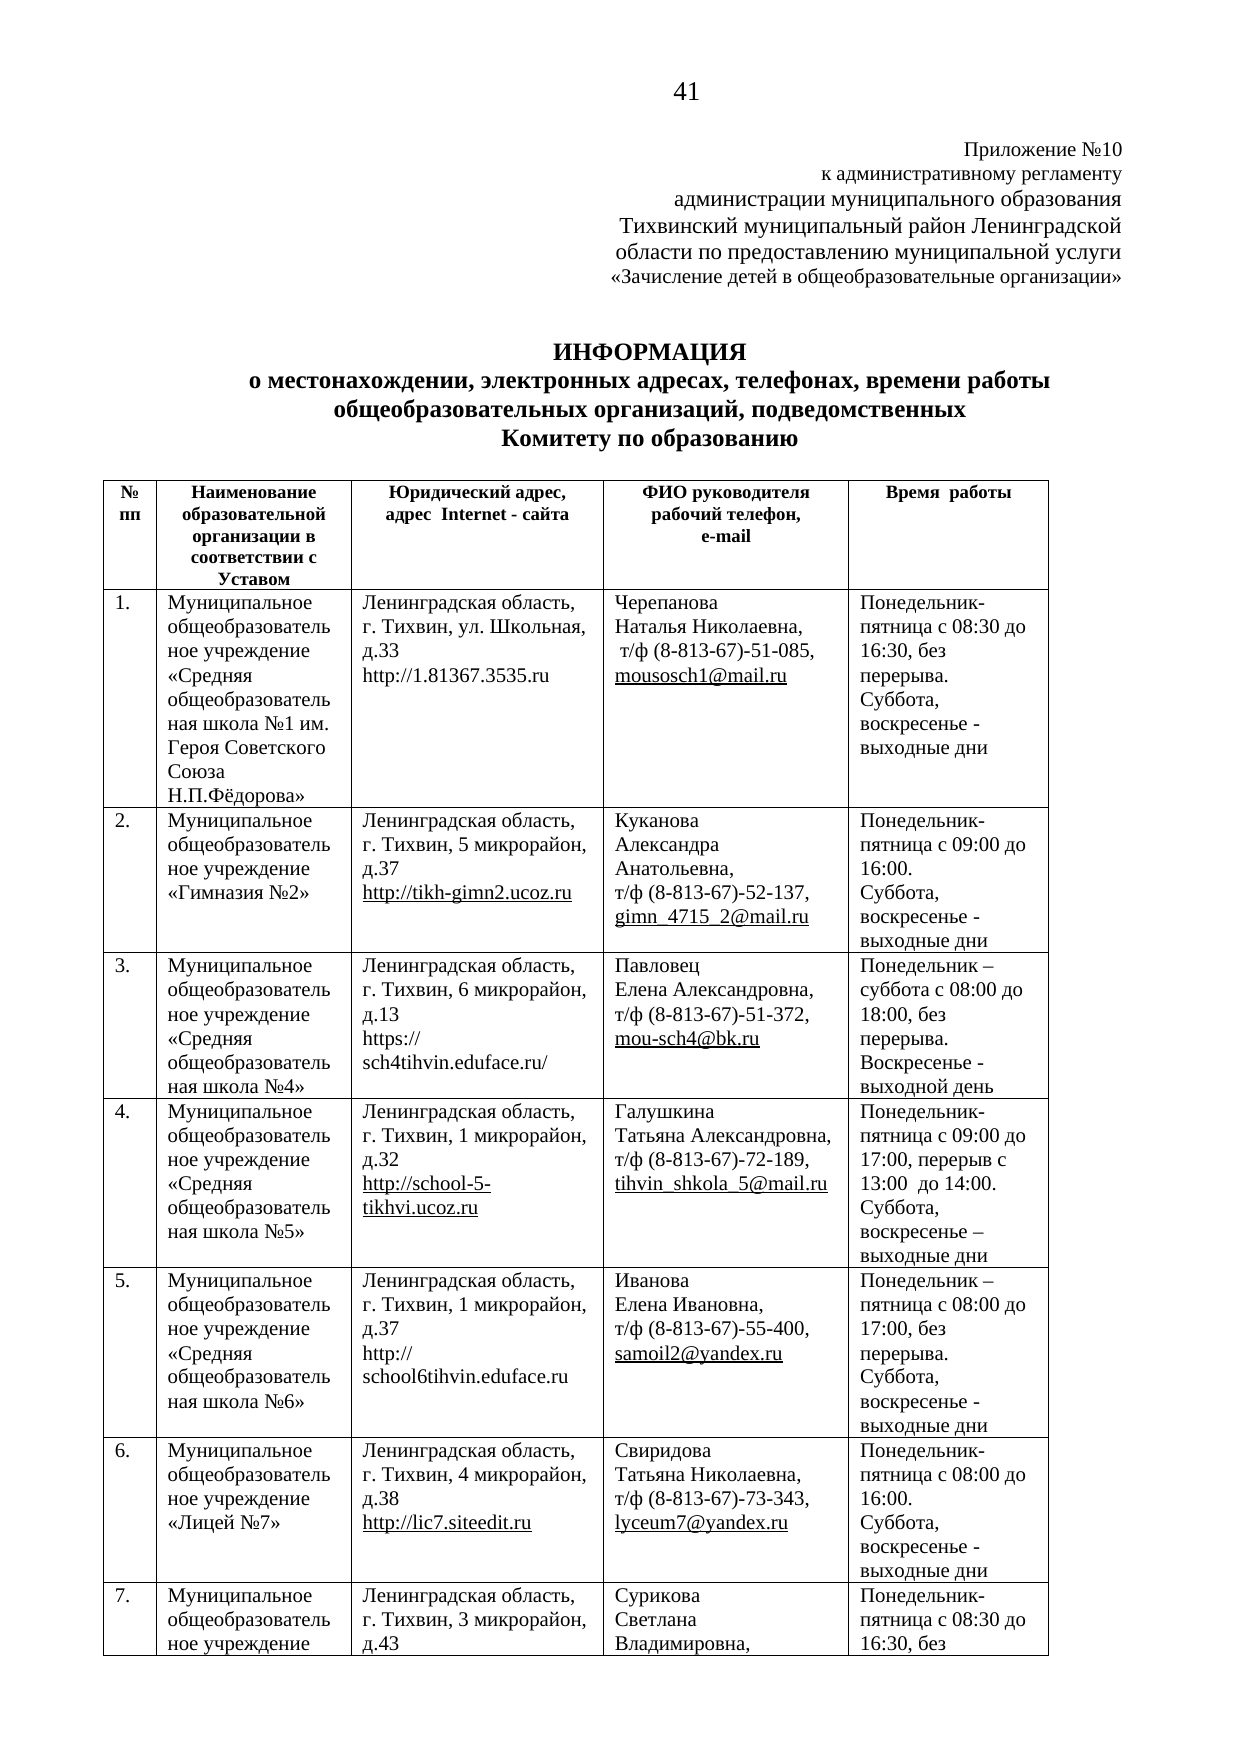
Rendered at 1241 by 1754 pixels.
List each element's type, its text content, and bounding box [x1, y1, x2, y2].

table_cell Ленинградская область, г. Тихвин, 5 микрорайон, д.37 http://tikh-gimn2.ucoz.ru [352, 808, 603, 952]
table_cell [604, 1583, 848, 1655]
table_cell Иванова Елена Ивановна, т/ф (8-813-67)-55-400, samoil2@yandex.ru [604, 1268, 848, 1437]
table_cell 5. [104, 1268, 156, 1437]
text ИНФОРМАЦИЯ [177, 337, 1122, 365]
table_cell Муниципальное общеобразовательное учреждение «Гимназия №2» [157, 808, 351, 952]
table_cell 1. [104, 590, 156, 807]
text к административному регламенту [552, 161, 1122, 185]
table_cell Муниципальное общеобразовательное учреждение «Средняя общеобразовательная школа №4» [157, 953, 351, 1098]
text о местонахождении, электронных адресах, телефонах, времени работы [177, 365, 1122, 394]
table_cell Ленинградская область, г. Тихвин, 1 микрорайон, д.32 http://school-5-tikhvi.ucoz.ru [352, 1099, 603, 1267]
table_cell Черепанова Наталья Николаевна, т/ф (8-813-67)-51-085, mousosch1@mail.ru [604, 590, 848, 807]
table_cell 7. [104, 1583, 156, 1655]
table_cell 4. [104, 1099, 156, 1267]
table_cell Свиридова Татьяна Николаевна, т/ф (8-813-67)-73-343, lyceum7@yandex.ru [604, 1438, 848, 1582]
text общеобразовательных организаций, подведомственных [177, 394, 1122, 423]
table_header Юридический адрес, адрес Internet - сайта [352, 481, 603, 589]
table_cell Павловец Елена Александровна, т/ф (8-813-67)-51-372, mou-sch4@bk.ru [604, 953, 848, 1098]
table_cell Галушкина Татьяна Александровна, т/ф (8-813-67)-72-189, tihvin_shkola_5@mail.ru [604, 1099, 848, 1267]
table_cell Ленинградская область, г. Тихвин, 1 микрорайон, д.37 http://school6tihvin.eduface.ru [352, 1268, 603, 1437]
table_cell Понедельник-пятница с 08:00 до 16:00. Суббота, воскресенье - выходные дни [849, 1438, 1048, 1582]
table_header № пп [104, 481, 156, 589]
table_cell Понедельник-пятница с 09:00 до 16:00. Суббота, воскресенье - выходные дни [849, 808, 1048, 952]
table_cell 2. [104, 808, 156, 952]
table_cell 6. [104, 1438, 156, 1582]
text администрации муниципального образования Тихвинский муниципальный район Ленинградской области по предоставлению муниципальной услуги «Зачисление детей в общеобразовательные организации» [552, 185, 1122, 288]
table_cell Муниципальное общеобразовательное учреждение «Средняя общеобразовательная школа №6» [157, 1268, 351, 1437]
table_cell Ленинградская область, г. Тихвин, ул. Школьная, д.33 http://1.81367.3535.ru [352, 590, 603, 807]
table_cell Понедельник – пятница с 08:00 до 17:00, без перерыва. Суббота, воскресенье - выходные дни [849, 1268, 1048, 1437]
table_header ФИО руководителя рабочий телефон, e-mail [604, 481, 848, 589]
table_cell Понедельник-пятница с 08:30 до 16:30, без перерыва. Суббота, воскресенье - выходные дни [849, 590, 1048, 807]
table_cell Куканова Александра Анатольевна, т/ф (8-813-67)-52-137, gimn_4715_2@mail.ru [604, 808, 848, 952]
text Комитету по образованию [177, 423, 1122, 452]
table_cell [352, 1583, 603, 1655]
table_cell Ленинградская область, г. Тихвин, 4 микрорайон, д.38 http://lic7.siteedit.ru [352, 1438, 603, 1582]
table_cell Ленинградская область, г. Тихвин, 6 микрорайон, д.13 https://sch4tihvin.eduface.ru/ [352, 953, 603, 1098]
table_header Наименование образовательной организации в соответствии с Уставом [157, 481, 351, 589]
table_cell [157, 1583, 351, 1655]
table_cell Понедельник-пятница с 09:00 до 17:00, перерыв с 13:00 до 14:00. Суббота, воскресенье – выходные дни [849, 1099, 1048, 1267]
table_header Время работы [849, 481, 1048, 589]
table_cell Муниципальное общеобразовательное учреждение «Лицей №7» [157, 1438, 351, 1582]
table_cell Понедельник – суббота с 08:00 до 18:00, без перерыва. Воскресенье - выходной день [849, 953, 1048, 1098]
table_cell Муниципальное общеобразовательное учреждение «Средняя общеобразовательная школа №1 им. Героя Советского Союза Н.П.Фёдорова» [157, 590, 351, 807]
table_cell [849, 1583, 1048, 1655]
text Приложение №10 [552, 137, 1122, 161]
table_cell Муниципальное общеобразовательное учреждение «Средняя общеобразовательная школа №5» [157, 1099, 351, 1267]
table_cell 3. [104, 953, 156, 1098]
